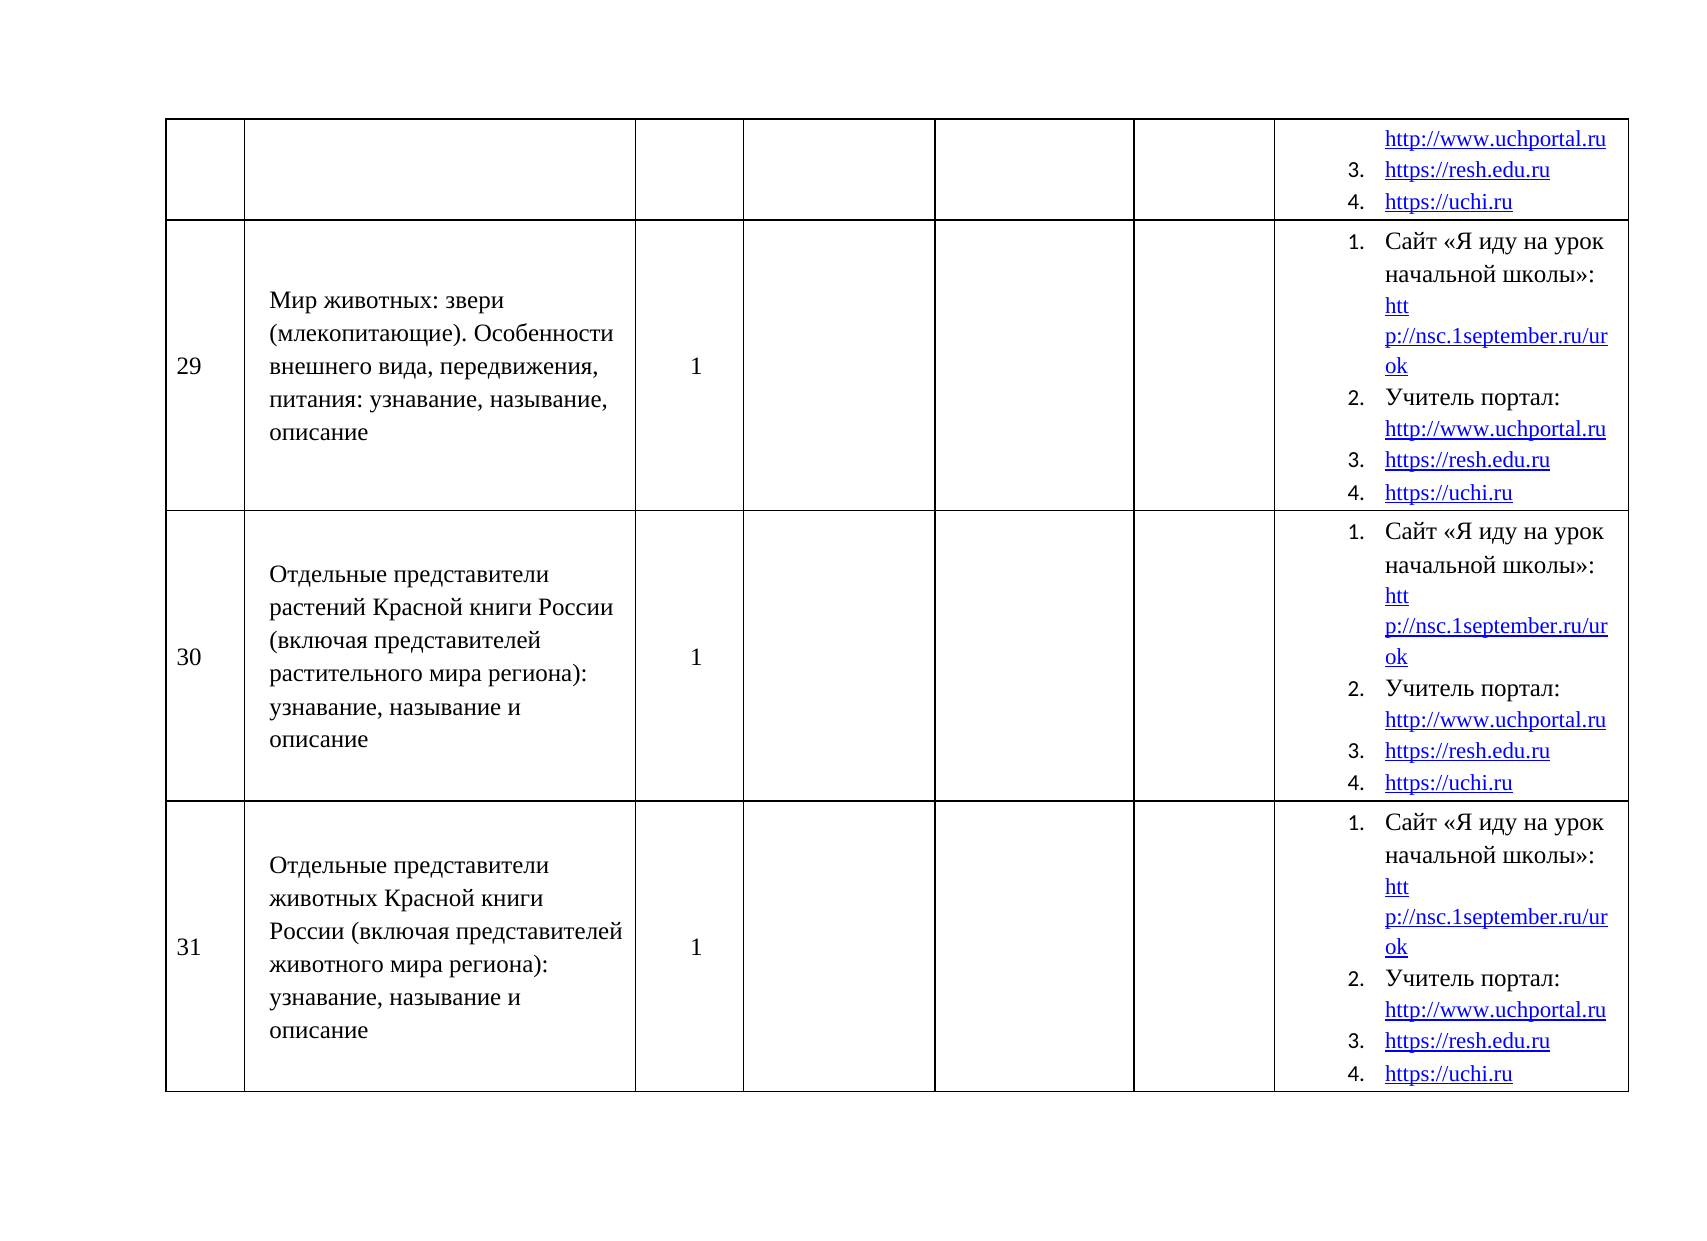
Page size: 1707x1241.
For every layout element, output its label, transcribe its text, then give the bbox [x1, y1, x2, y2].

table_cell 31 [167, 802, 244, 1091]
table_cell Мир животных: звери (млекопитающие). Особенности внешнего вида, передвижения, питания: узнавание, называние, описание [245, 221, 635, 510]
table_cell [744, 120, 934, 219]
table_cell 29 [167, 221, 244, 510]
table_cell 1 [636, 802, 743, 1091]
table_cell 30 [167, 511, 244, 800]
table_cell [936, 221, 1133, 510]
table_cell [1135, 802, 1274, 1091]
table_cell 1 [636, 120, 743, 219]
table_cell [1135, 221, 1274, 510]
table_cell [1275, 802, 1628, 1091]
table_cell [1135, 120, 1274, 219]
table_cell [1275, 120, 1628, 219]
table_cell Отдельные представители животных Красной книги России (включая представителей животного мира региона): узнавание, называние и описание [245, 802, 635, 1091]
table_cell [245, 120, 635, 219]
table_cell [936, 511, 1133, 800]
table_cell Сайт «Я иду на урок начальной школы»: http://nsc.1september.ru/urok Учитель портал: http://www.uchportal.ru https://resh.edu.ru https://uchi.ru [1275, 221, 1628, 510]
table_cell [936, 120, 1133, 219]
table_cell Сайт «Я иду на урок начальной школы»: http://nsc.1september.ru/urok Учитель портал: http://www.uchportal.ru https://resh.edu.ru https://uchi.ru [1275, 511, 1628, 800]
table_cell [744, 221, 934, 510]
table_cell [1135, 511, 1274, 800]
table_cell Отдельные представители растений Красной книги России (включая представителей растительного мира региона): узнавание, называние и описание [245, 511, 635, 800]
table_cell 1 [636, 511, 743, 800]
table_cell 28 [167, 120, 244, 219]
table_cell [936, 802, 1133, 1091]
table_cell 1 [636, 221, 743, 510]
table_cell [744, 511, 934, 800]
table_cell [744, 802, 934, 1091]
